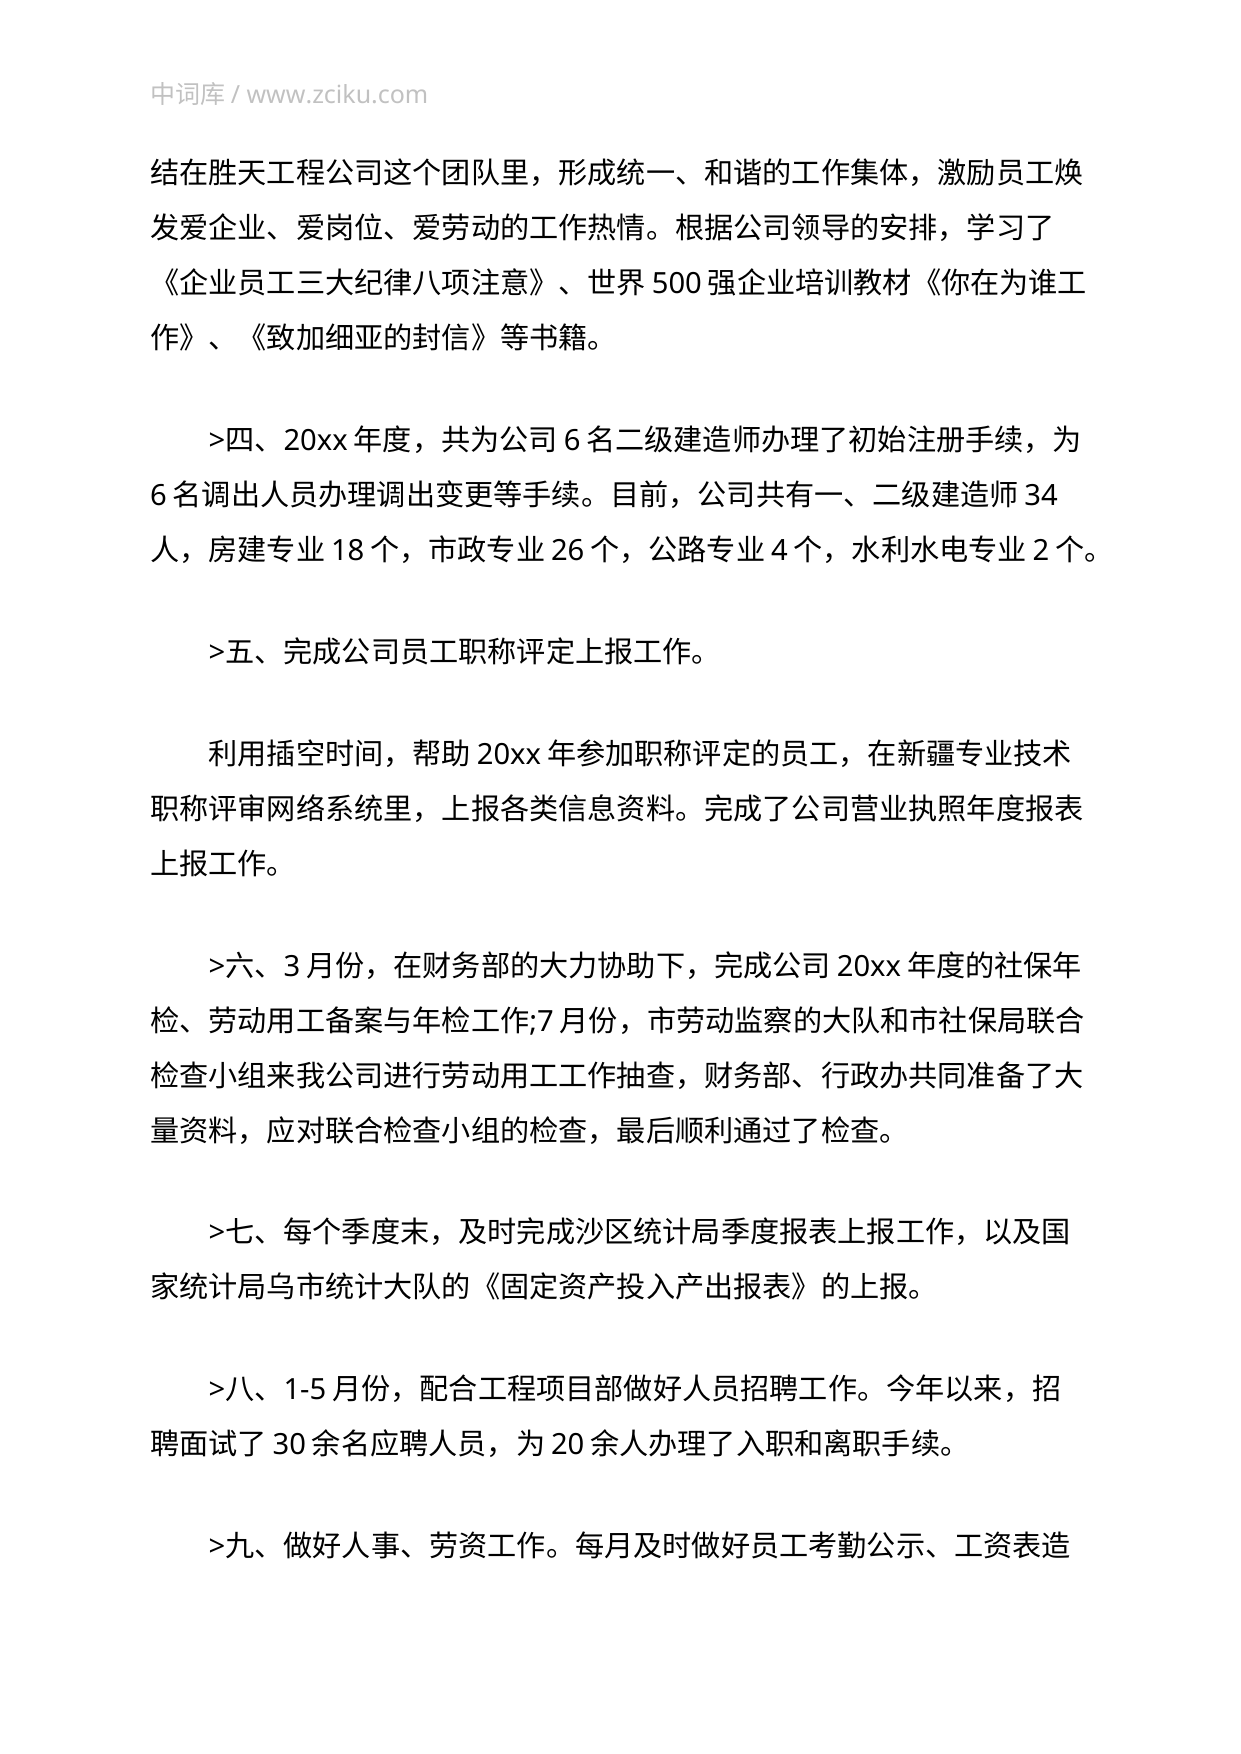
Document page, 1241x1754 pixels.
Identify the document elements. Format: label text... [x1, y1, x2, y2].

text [150, 1523, 1090, 1565]
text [150, 150, 1090, 357]
text >四、20xx年度，共为公司6名二级建造师办理了初始注册手续，为6名调出人员办理调出变更等手续。目前，公司共有一、二级建造师34人，房建专业18个，市政专业26个，公路专业4个，水利水电专业2个。 [150, 417, 1090, 569]
text >七、每个季度末，及时完成沙区统计局季度报表上报工作，以及国家统计局乌市统计大队的《固定资产投入产出报表》的上报。 [150, 1209, 1090, 1306]
text >六、3月份，在财务部的大力协助下，完成公司20xx年度的社保年检、劳动用工备案与年检工作;7月份，市劳动监察的大队和市社保局联合检查小组来我公司进行劳动用工工作抽查，财务部、行政办共同准备了大量资料，应对联合检查小组的检查，最后顺利通过了检查。 [150, 942, 1090, 1149]
text >八、1-5月份，配合工程项目部做好人员招聘工作。今年以来，招聘面试了30余名应聘人员，为20余人办理了入职和离职手续。 [150, 1366, 1090, 1463]
text >五、完成公司员工职称评定上报工作。 [150, 628, 1090, 671]
text 利用插空时间，帮助20xx年参加职称评定的员工，在新疆专业技术职称评审网络系统里，上报各类信息资料。完成了公司营业执照年度报表上报工作。 [150, 731, 1090, 883]
